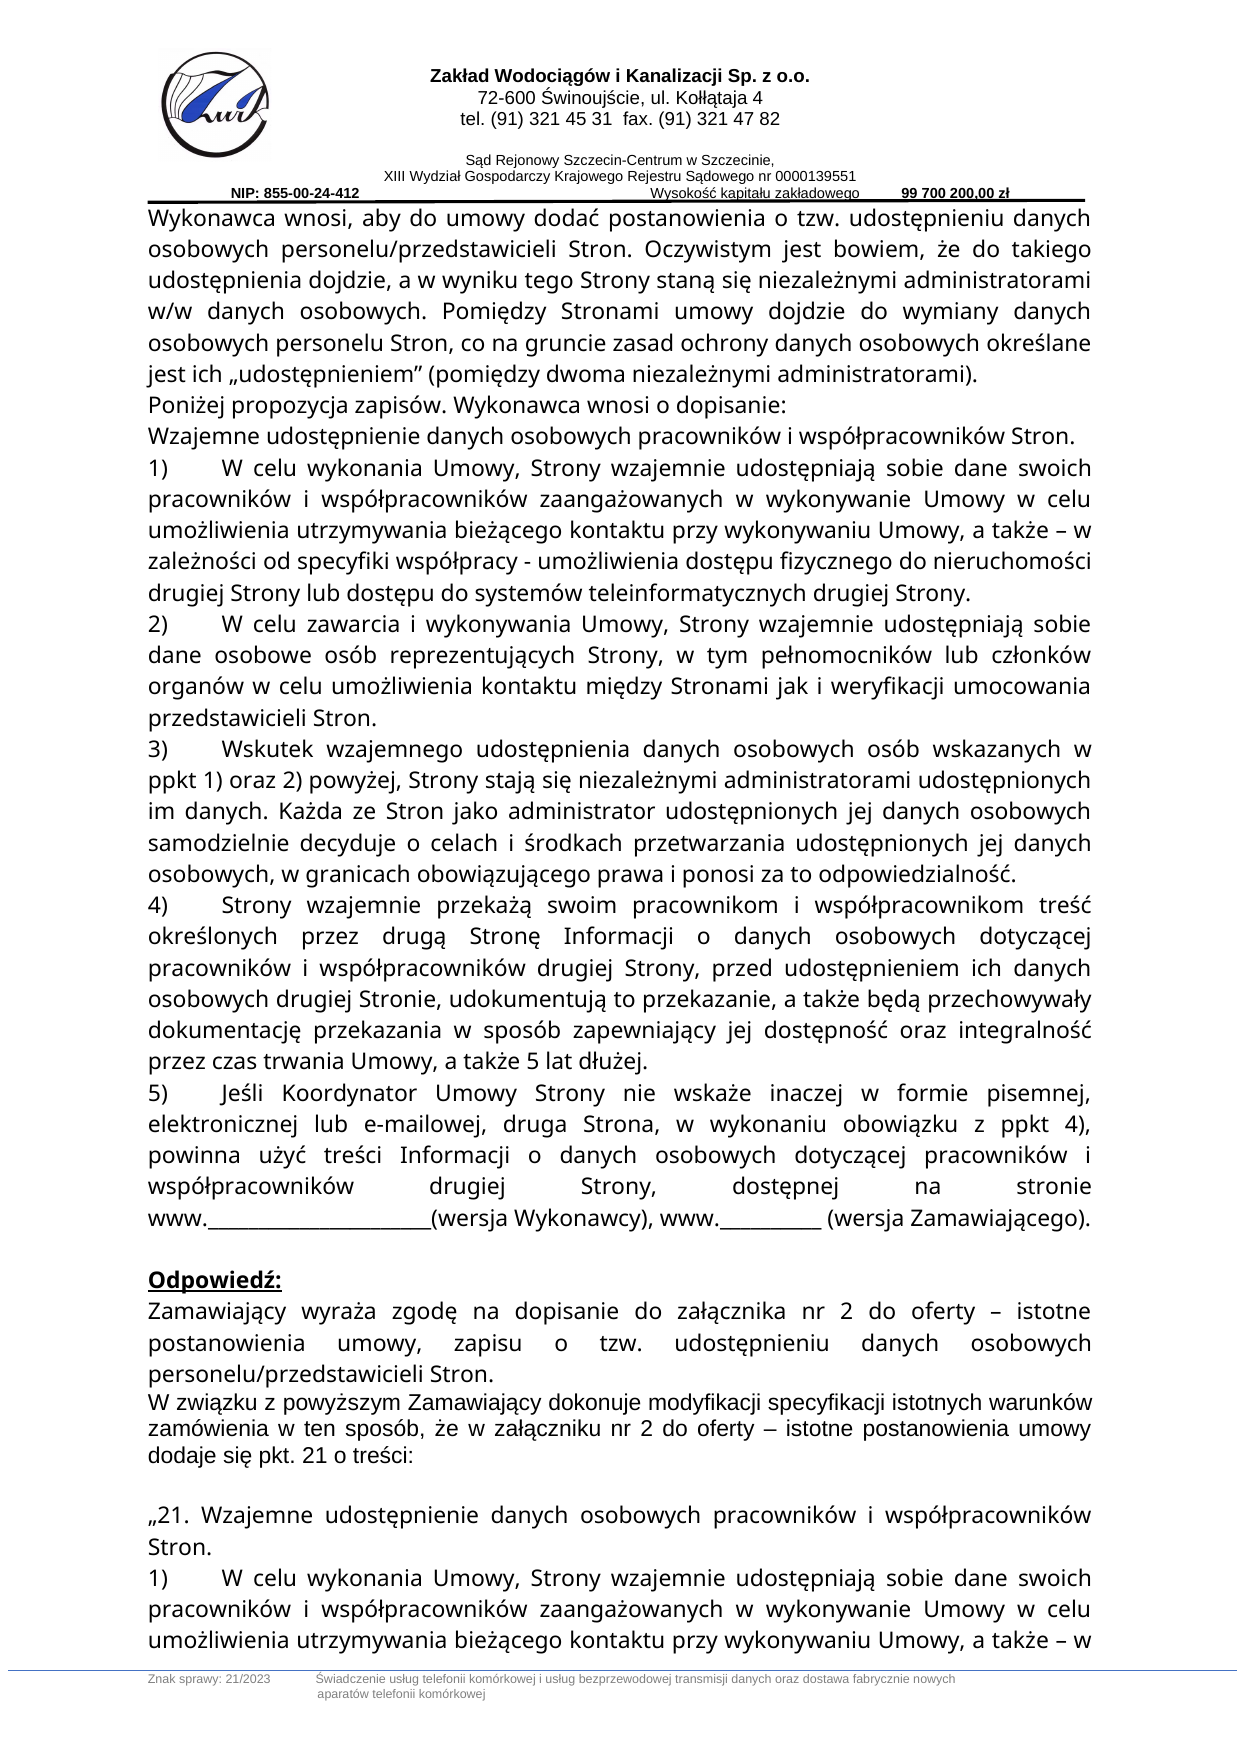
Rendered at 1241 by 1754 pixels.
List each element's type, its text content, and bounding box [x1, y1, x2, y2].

text W związku z powyższym Zamawiający dokonuje modyfikacji specyfikacji istotnych warunków zamówienia w ten sposób, że w załączniku nr 2 do oferty – istotne postanowienia umowy dodaje się pkt. 21 o treści: [148, 1389, 1092, 1468]
text „21. Wzajemne udostępnienie danych osobowych pracowników i współpracowników Stron. [148, 1499, 1092, 1562]
text Zamawiający wyraża zgodę na dopisanie do załącznika nr 2 do oferty – istotne postanowienia umowy, zapisu o tzw. udostępnieniu danych osobowych personelu/przedstawicieli Stron. [148, 1295, 1092, 1389]
text 2) W celu zawarcia i wykonywania Umowy, Strony wzajemnie udostępniają sobie dane osobowe osób reprezentujących Strony, w tym pełnomocników lub członków organów w celu umożliwienia kontaktu między Stronami jak i weryfikacji umocowania przedstawicieli Stron. [148, 608, 1092, 733]
text Wzajemne udostępnienie danych osobowych pracowników i współpracowników Stron. [148, 420, 1092, 452]
text 3) Wskutek wzajemnego udostępnienia danych osobowych osób wskazanych w ppkt 1) oraz 2) powyżej, Strony stają się niezależnymi administratorami udostępnionych im danych. Każda ze Stron jako administrator udostępnionych jej danych osobowych samodzielnie decyduje o celach i środkach przetwarzania udostępnionych jej danych osobowych, w granicach obowiązującego prawa i ponosi za to odpowiedzialność. [148, 733, 1092, 889]
picture [158, 48, 272, 162]
text 5) Jeśli Koordynator Umowy Strony nie wskaże inaczej w formie pisemnej, elektronicznej lub e-mailowej, druga Strona, w wykonaniu obowiązku z ppkt 4), powinna użyć treści Informacji o danych osobowych dotyczącej pracowników i współpracowników drugiej Strony, dostępnej na stronie www.______________________(wersja Wykonawcy), www.__________ (wersja Zamawiającego). [148, 1077, 1092, 1233]
text Poniżej propozycja zapisów. Wykonawca wnosi o dopisanie: [148, 389, 1092, 420]
text 4) Strony wzajemnie przekażą swoim pracownikom i współpracownikom treść określonych przez drugą Stronę Informacji o danych osobowych dotyczącej pracowników i współpracowników drugiej Strony, przed udostępnieniem ich danych osobowych drugiej Stronie, udokumentują to przekazanie, a także będą przechowywały dokumentację przekazania w sposób zapewniający jej dostępność oraz integralność przez czas trwania Umowy, a także 5 lat dłużej. [148, 889, 1092, 1077]
text Wykonawca wnosi, aby do umowy dodać postanowienia o tzw. udostępnieniu danych osobowych personelu/przedstawicieli Stron. Oczywistym jest bowiem, że do takiego udostępnienia dojdzie, a w wyniku tego Strony staną się niezależnymi administratorami w/w danych osobowych. Pomiędzy Stronami umowy dojdzie do wymiany danych osobowych personelu Stron, co na gruncie zasad ochrony danych osobowych określane jest ich „udostępnieniem” (pomiędzy dwoma niezależnymi administratorami). [148, 202, 1092, 389]
text Odpowiedź: [148, 1264, 1092, 1295]
